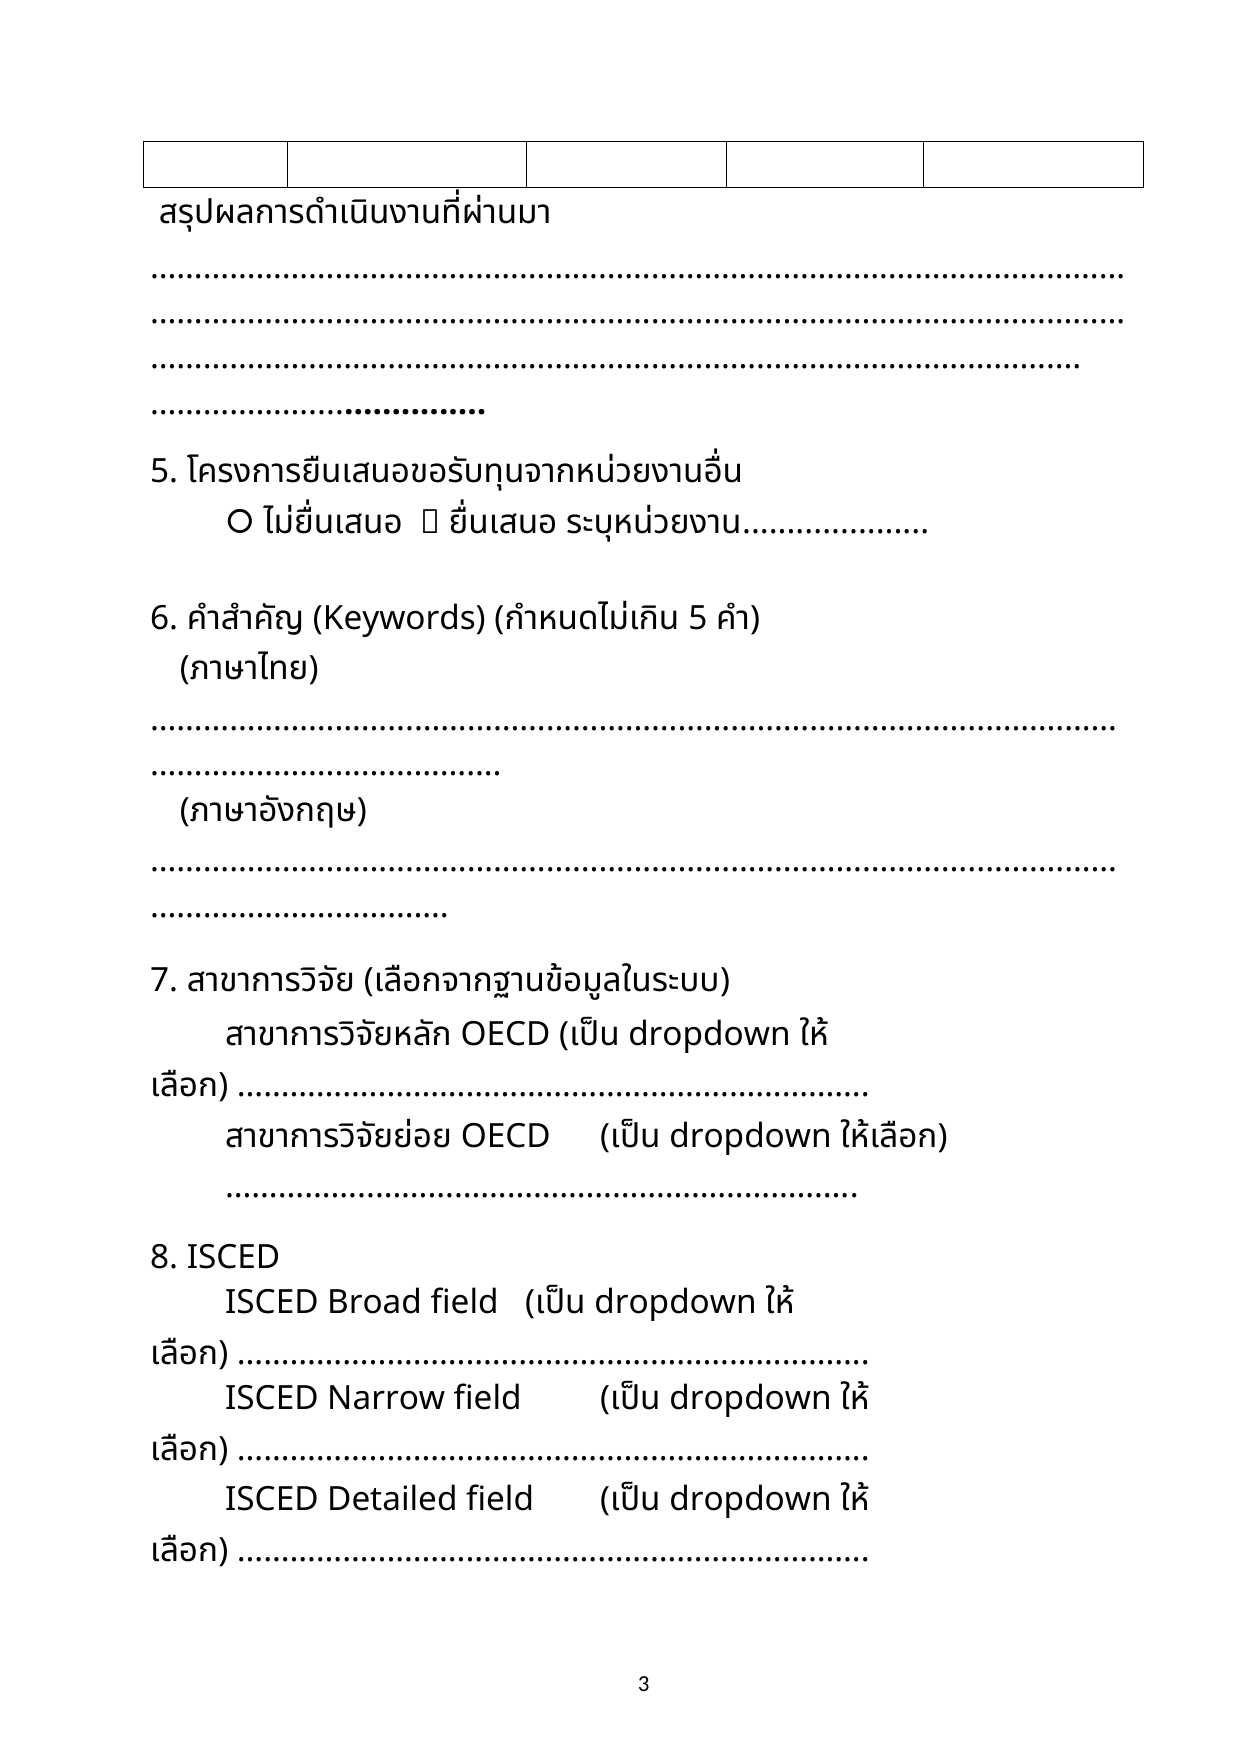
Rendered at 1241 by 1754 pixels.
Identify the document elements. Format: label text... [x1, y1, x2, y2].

text ………………………………………………………………………………………………………………………………………………………………………………………………………………………………………………………………………………………………….………………................... [150, 242, 1137, 424]
text ไม่ยื่นเสนอ ยื่นเสนอ ระบุหน่วยงาน..................... [150, 497, 1137, 548]
text ISCED Narrow field (เป็น dropdown ให้เลือก) ……………..………………………………………………. [150, 1374, 1137, 1475]
table_cell [727, 142, 923, 187]
table_cell [144, 142, 287, 187]
text ISCED Broad field (เป็น dropdown ให้เลือก) ……………..………………………………………………. [150, 1278, 1137, 1374]
text (ภาษาอังกฤษ) ………………………...………………………………………………………..…………………………………………. [150, 786, 1137, 927]
text สาขาการวิจัยหลัก OECD (เป็น dropdown ให้เลือก) ……………..………………………………………………. [150, 1010, 1137, 1111]
text ISCED Detailed field (เป็น dropdown ให้เลือก) ……………..………………………………………………. [150, 1475, 1137, 1576]
table_cell [288, 142, 526, 187]
list สาขาการวิจัยย่อย OECD (เป็น dropdown ให้เลือก) ……………..………………………………………………. [225, 1111, 1137, 1207]
text 6. คำสำคัญ (Keywords) (กำหนดไม่เกิน 5 คำ) [150, 593, 1137, 644]
text สรุปผลการดำเนินงานที่ผ่านมา [150, 188, 1137, 238]
table_cell [924, 142, 1143, 187]
text 8. ISCED [150, 1232, 1137, 1278]
text (ภาษาไทย) ………………………...………………………………………………………..………………………………………………. [150, 644, 1137, 786]
text 5. โครงการยืนเสนอขอรับทุนจากหน่วยงานอื่น [150, 447, 1137, 497]
text 7. สาขาการวิจัย (เลือกจากฐานข้อมูลในระบบ) [150, 956, 1137, 1006]
table_cell [527, 142, 726, 187]
